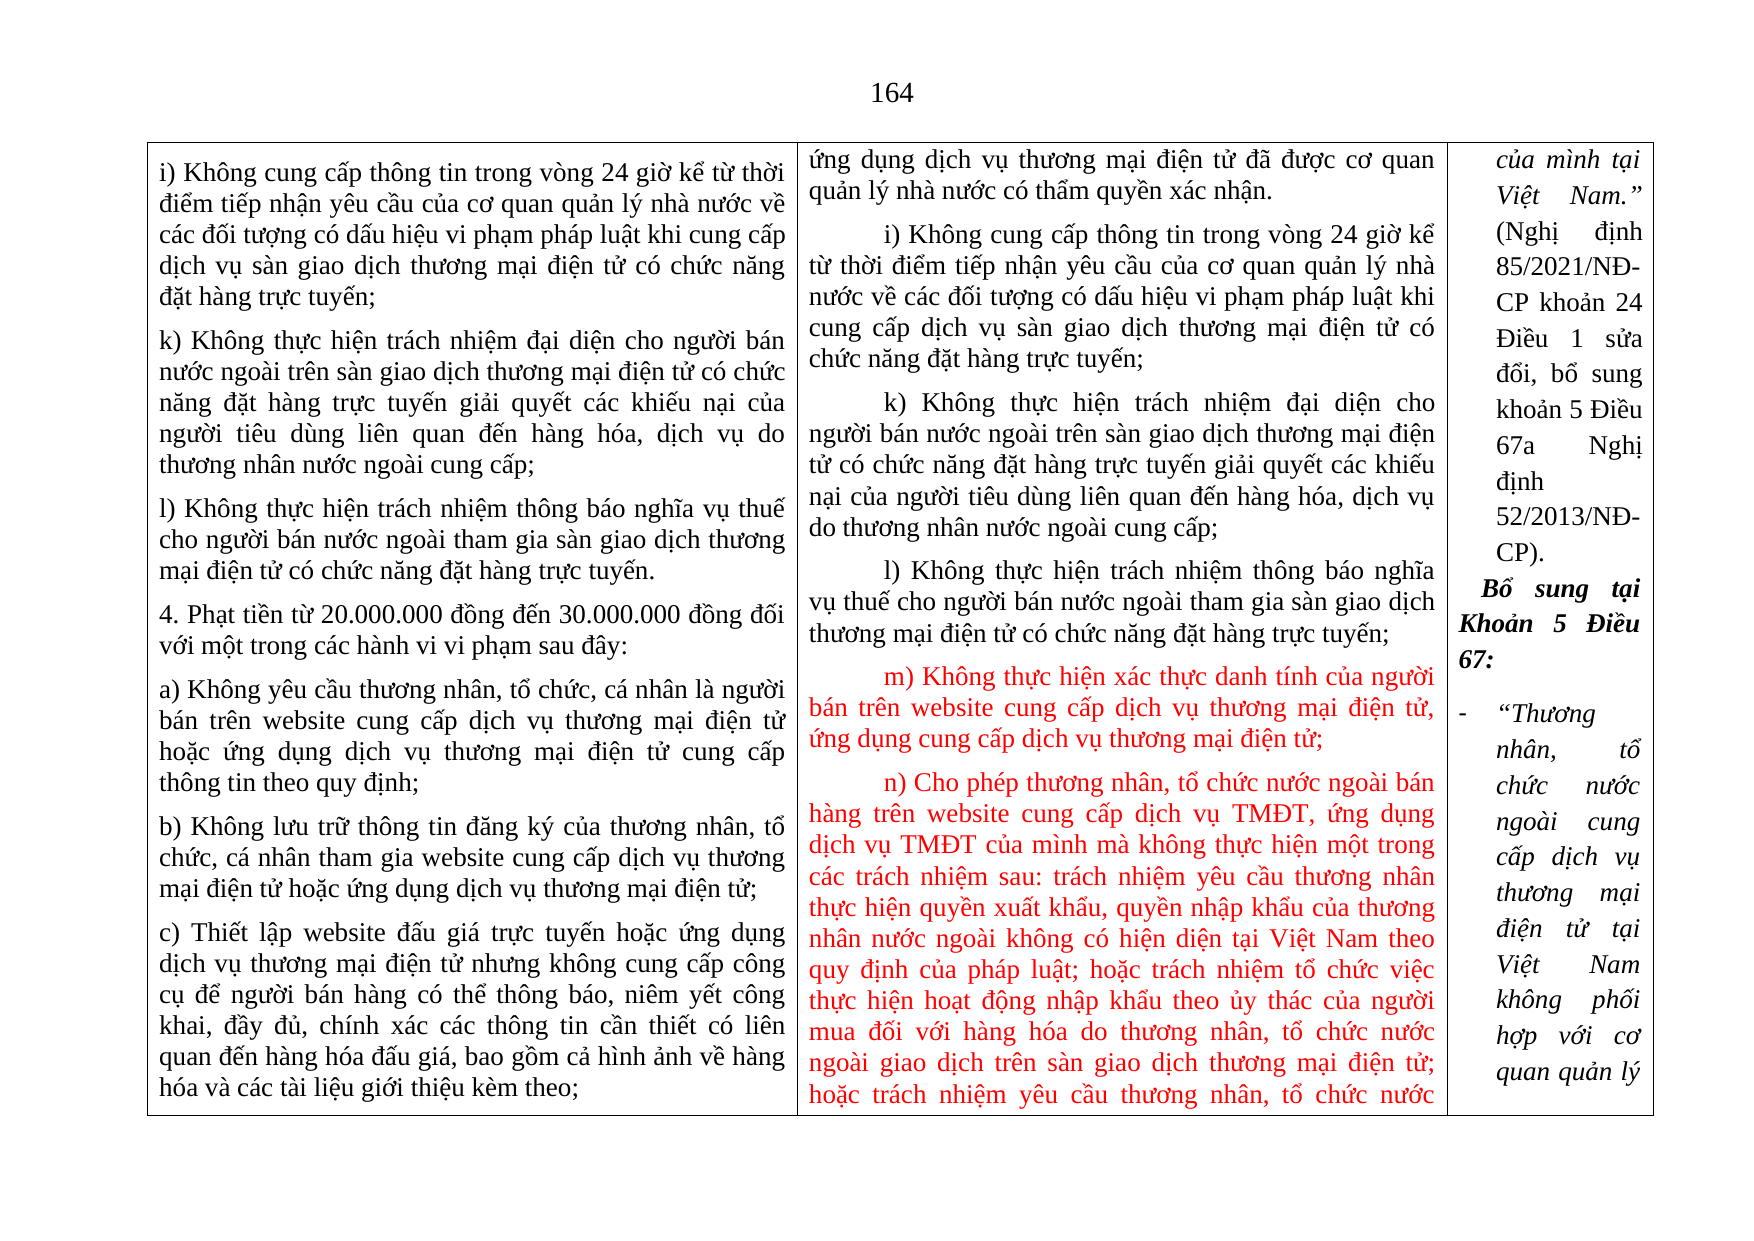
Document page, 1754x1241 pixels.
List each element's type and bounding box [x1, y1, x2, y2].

table_cell [148, 143, 797, 1115]
table_cell [1448, 143, 1653, 1115]
table_cell [798, 143, 1447, 1115]
